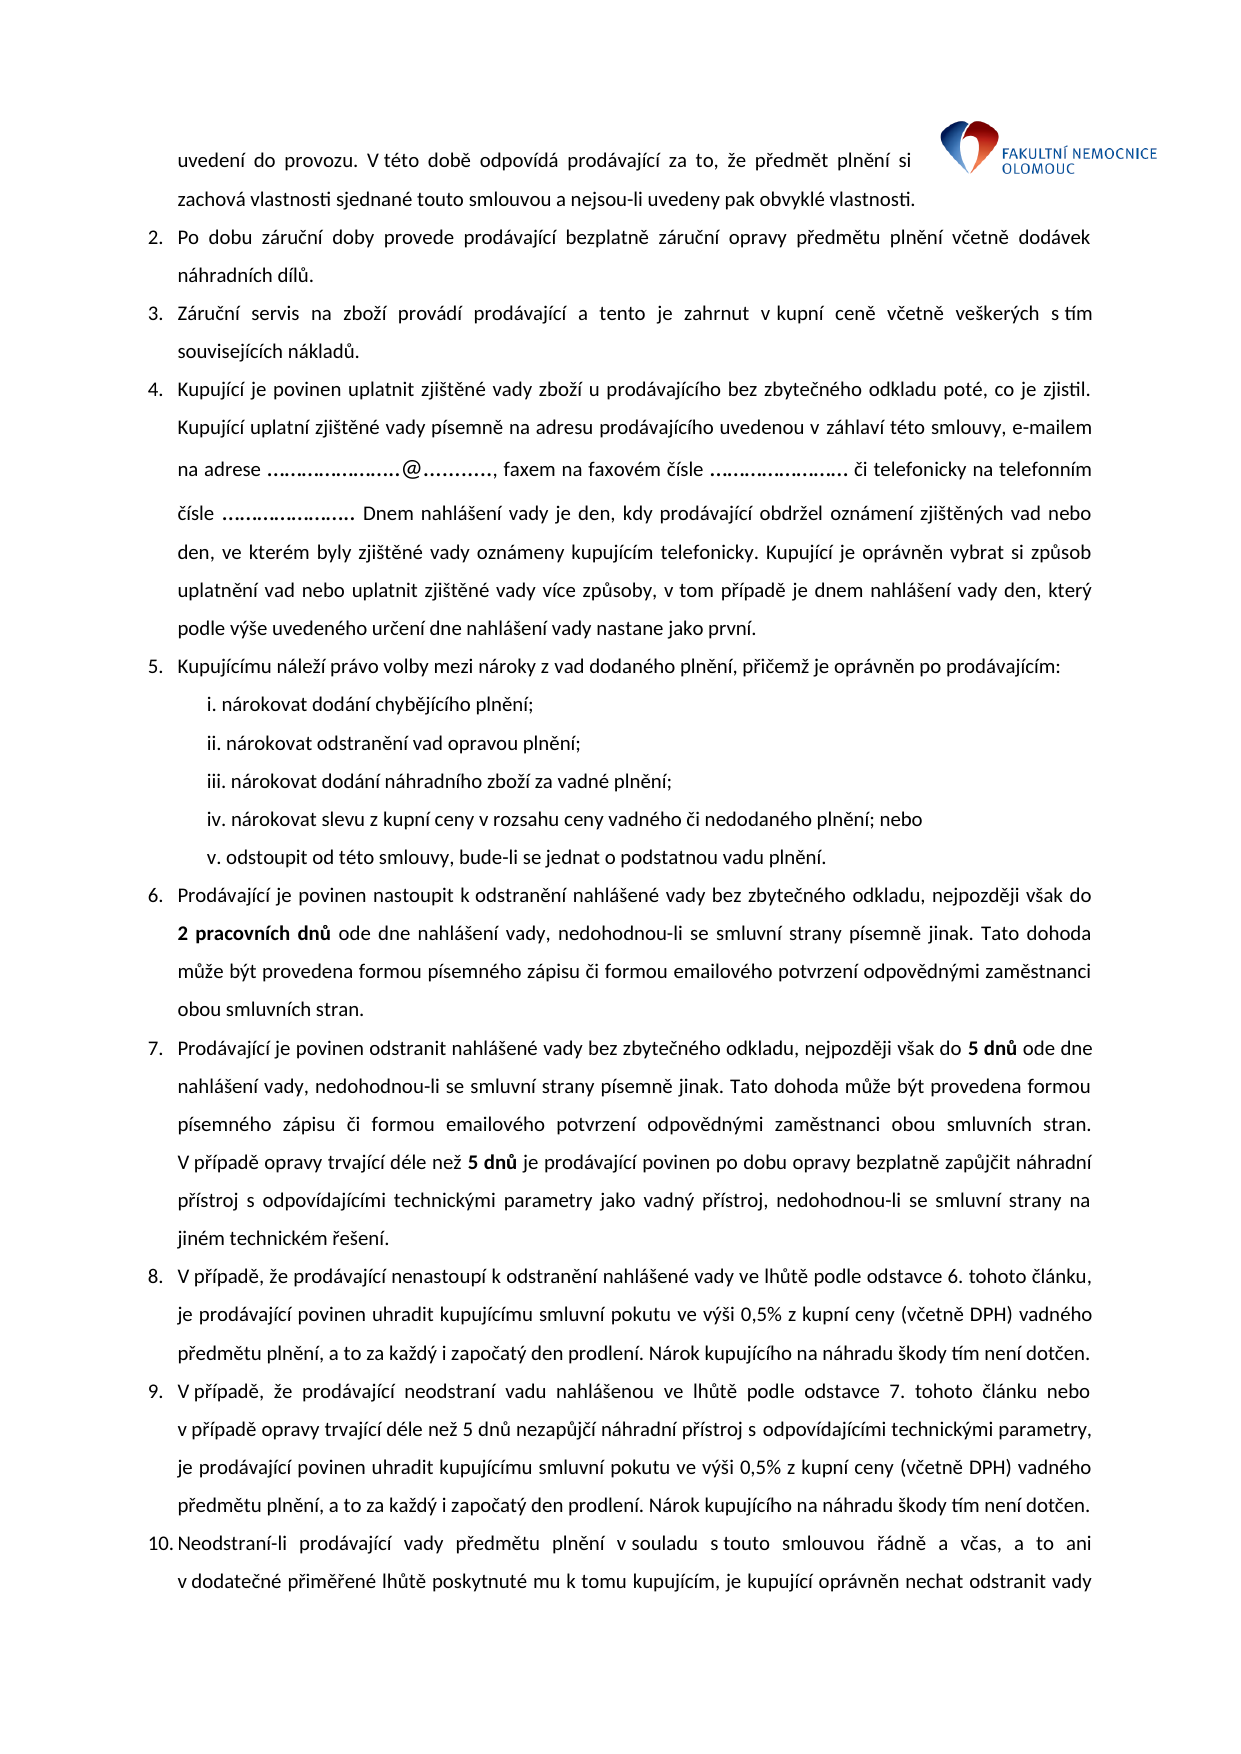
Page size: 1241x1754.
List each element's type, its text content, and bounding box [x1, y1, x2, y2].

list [148, 148, 1093, 211]
list 7. Prodávající je povinen odstranit nahlášené vady bez zbytečného odkladu, nejpozději však do 5 dnů ode dne nahlášení vady, nedohodnou-li se smluvní strany písemně jinak. Tato dohoda může být provedena formou písemného zápisu či formou emailového potvrzení odpovědnými zaměstnanci obou smluvních stran. V případě opravy trvající déle než 5 dnů je prodávající povinen po dobu opravy bezplatně zapůjčit náhradní přístroj s odpovídajícími technickými parametry jako vadný přístroj, nedohodnou-li se smluvní strany na jiném technickém řešení. [148, 1035, 1093, 1251]
list 3. Záruční servis na zboží provádí prodávající a tento je zahrnut v kupní ceně včetně veškerých s tím souvisejících nákladů. [148, 300, 1093, 364]
list 2. Po dobu záruční doby provede prodávající bezplatně záruční opravy předmětu plnění včetně dodávek náhradních dílů. [148, 224, 1093, 287]
list 8. V případě, že prodávající nenastoupí k odstranění nahlášené vady ve lhůtě podle odstavce 6. tohoto článku, je prodávající povinen uhradit kupujícímu smluvní pokutu ve výši 0,5% z kupní ceny (včetně DPH) vadného předmětu plnění, a to za každý i započatý den prodlení. Nárok kupujícího na náhradu škody tím není dotčen. [148, 1263, 1093, 1365]
list iii. nárokovat dodání náhradního zboží za vadné plnění; [207, 768, 1093, 793]
list i. nárokovat dodání chybějícího plnění; [207, 692, 1093, 717]
list v. odstoupit od této smlouvy, bude-li se jednat o podstatnou vadu plnění. [207, 844, 1093, 869]
list 6. Prodávající je povinen nastoupit k odstranění nahlášené vady bez zbytečného odkladu, nejpozději však do 2 pracovních dnů ode dne nahlášení vady, nedohodnou-li se smluvní strany písemně jinak. Tato dohoda může být provedena formou písemného zápisu či formou emailového potvrzení odpovědnými zaměstnanci obou smluvních stran. [148, 882, 1093, 1022]
list 4. Kupující je povinen uplatnit zjištěné vady zboží u prodávajícího bez zbytečného odkladu poté, co je zjistil. Kupující uplatní zjištěné vady písemně na adresu prodávajícího uvedenou v záhlaví této smlouvy, e-mailem na adrese , faxem na faxovém čísle či telefonicky na telefonním čísle Dnem nahlášení vady je den, kdy prodávající obdržel oznámení zjištěných vad nebo den, ve kterém byly zjištěné vady oznámeny kupujícím telefonicky. Kupující je oprávněn vybrat si způsob uplatnění vad nebo uplatnit zjištěné vady více způsoby, v tom případě je dnem nahlášení vady den, který podle výše uvedeného určení dne nahlášení vady nastane jako první. [148, 376, 1093, 641]
list iv. nárokovat slevu z kupní ceny v rozsahu ceny vadného či nedodaného plnění; nebo [207, 806, 1093, 831]
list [148, 1530, 1093, 1594]
list 9. V případě, že prodávající neodstraní vadu nahlášenou ve lhůtě podle odstavce 7. tohoto článku nebo v případě opravy trvající déle než 5 dnů nezapůjčí náhradní přístroj s odpovídajícími technickými parametry, je prodávající povinen uhradit kupujícímu smluvní pokutu ve výši 0,5% z kupní ceny (včetně DPH) vadného předmětu plnění, a to za každý i započatý den prodlení. Nárok kupujícího na náhradu škody tím není dotčen. [148, 1378, 1093, 1518]
list ii. nárokovat odstranění vad opravou plnění; [207, 730, 1093, 755]
list 5. Kupujícímu náleží právo volby mezi nároky z vad dodaného plnění, přičemž je oprávněn po prodávajícím: [148, 653, 1093, 679]
